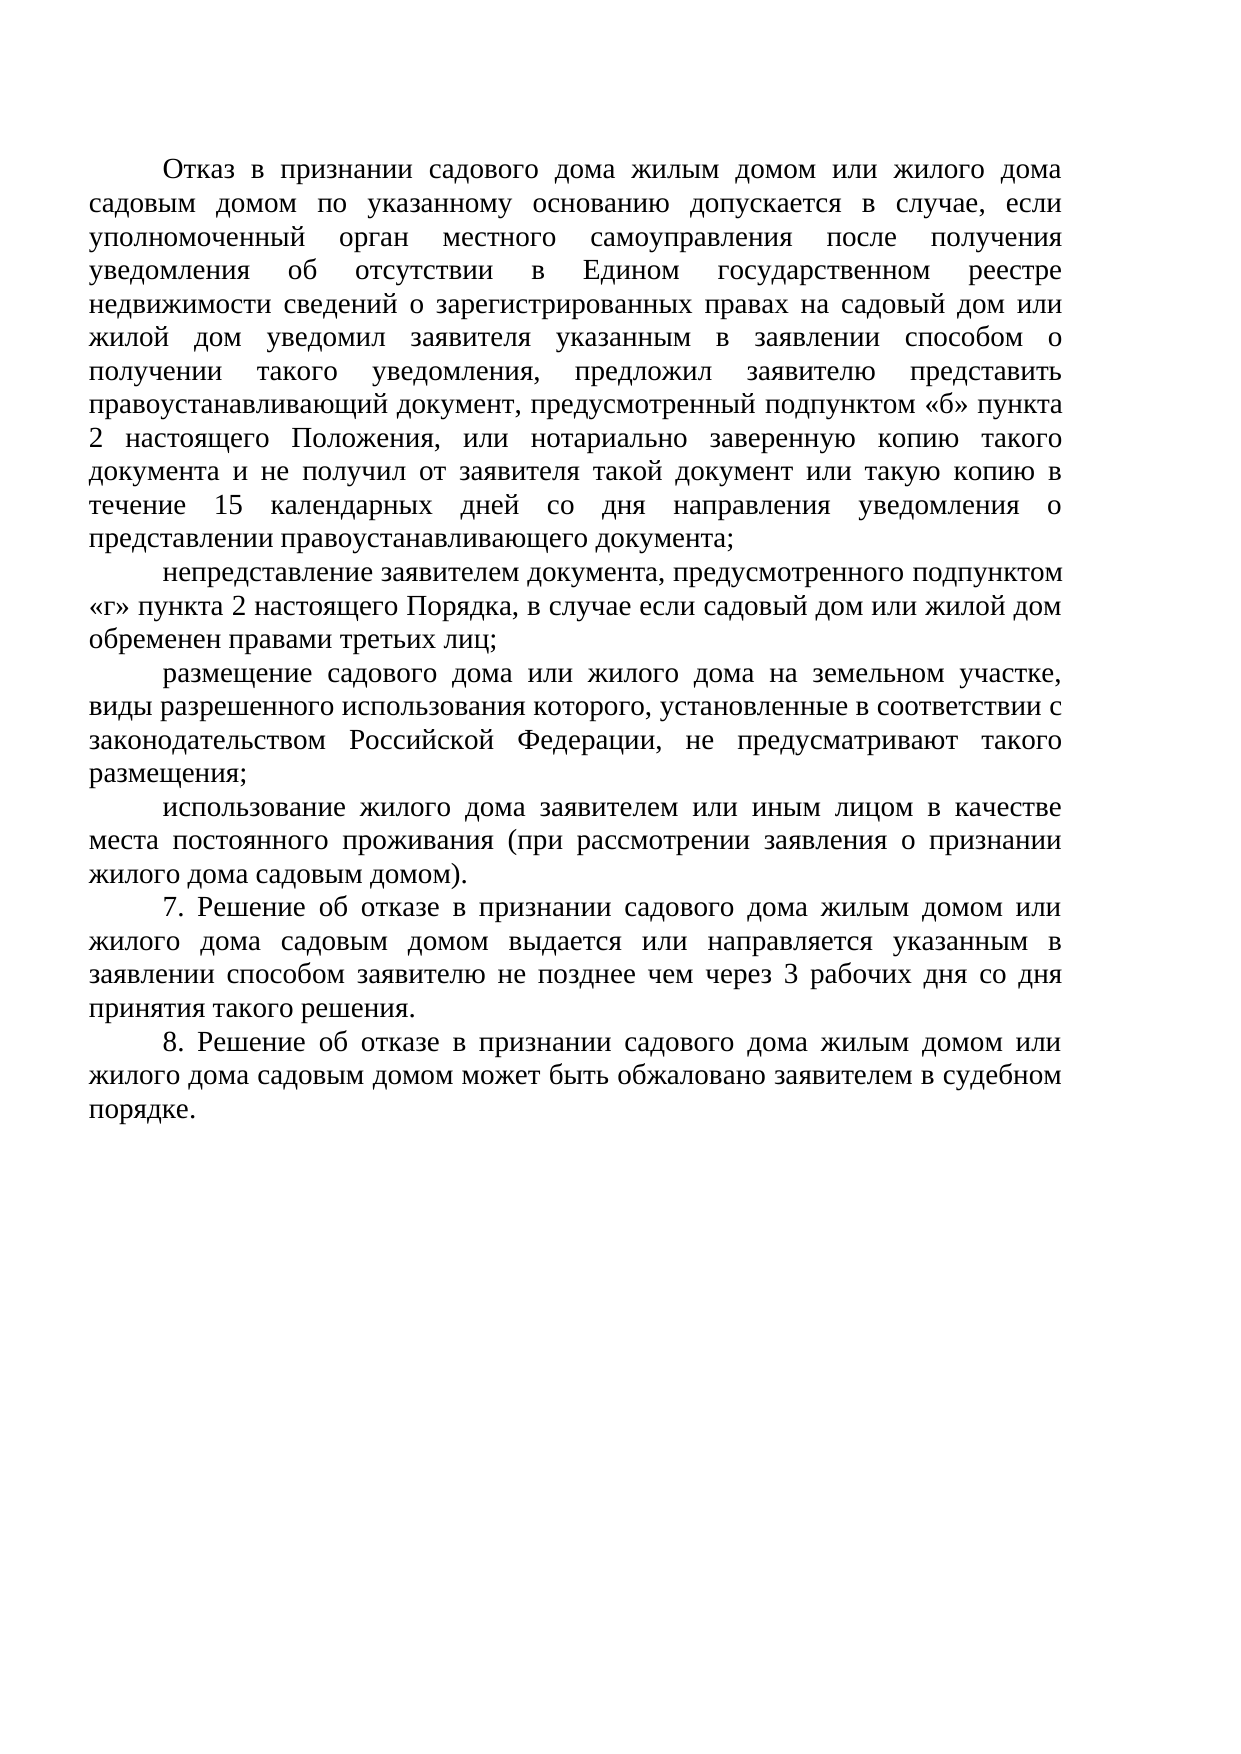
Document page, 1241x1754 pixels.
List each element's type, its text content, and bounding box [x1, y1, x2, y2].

text использование жилого дома заявителем или иным лицом в качестве места постоянного проживания (при рассмотрении заявления о признании жилого дома садовым домом). [89, 789, 1063, 889]
text непредставление заявителем документа, предусмотренного подпунктом «г» пункта 2 настоящего Порядка, в случае если садовый дом или жилой дом обременен правами третьих лиц; [89, 554, 1063, 655]
text 8. Решение об отказе в признании садового дома жилым домом или жилого дома садовым домом может быть обжаловано заявителем в судебном порядке. [89, 1024, 1063, 1124]
text размещение садового дома или жилого дома на земельном участке, виды разрешенного использования которого, установленные в соответствии с законодательством Российской Федерации, не предусматривают такого размещения; [89, 655, 1063, 789]
text Отказ в признании садового дома жилым домом или жилого дома садовым домом по указанному основанию допускается в случае, если уполномоченный орган местного самоуправления после получения уведомления об отсутствии в Едином государственном реестре недвижимости сведений о зарегистрированных правах на садовый дом или жилой дом уведомил заявителя указанным в заявлении способом о получении такого уведомления, предложил заявителю представить правоустанавливающий документ, предусмотренный подпунктом «б» пункта 2 настоящего Положения, или нотариально заверенную копию такого документа и не получил от заявителя такой документ или такую копию в течение 15 календарных дней со дня направления уведомления о представлении правоустанавливающего документа; [89, 152, 1063, 554]
text 7. Решение об отказе в признании садового дома жилым домом или жилого дома садовым домом выдается или направляется указанным в заявлении способом заявителю не позднее чем через 3 рабочих дня со дня принятия такого решения. [89, 889, 1063, 1024]
